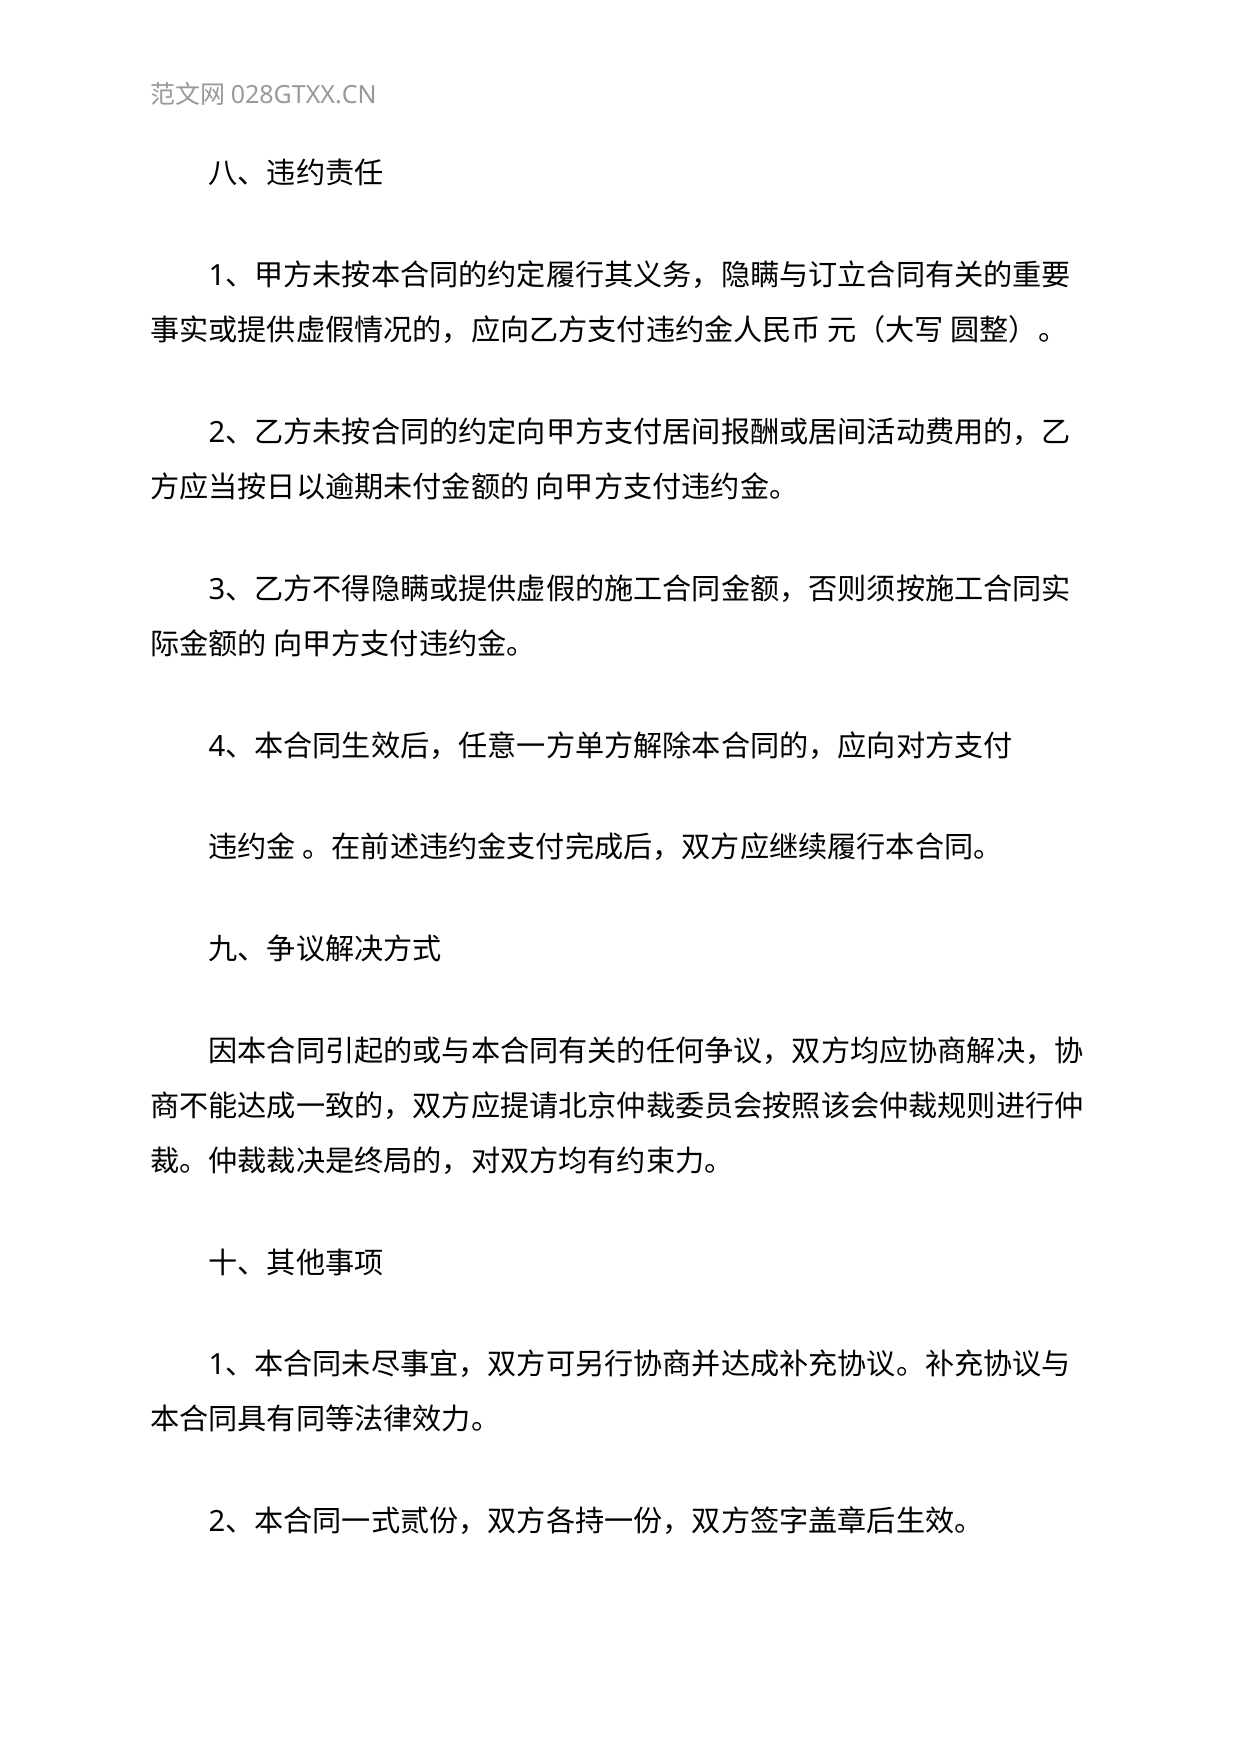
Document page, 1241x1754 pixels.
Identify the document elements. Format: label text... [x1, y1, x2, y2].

text 八、违约责任 [150, 150, 1090, 192]
text 因本合同引起的或与本合同有关的任何争议，双方均应协商解决，协商不能达成一致的，双方应提请北京仲裁委员会按照该会仲裁规则进行仲裁。仲裁裁决是终局的，对双方均有约束力。 [150, 1028, 1090, 1180]
text 1、甲方未按本合同的约定履行其义务，隐瞒与订立合同有关的重要事实或提供虚假情况的，应向乙方支付违约金人民币 元（大写 圆整）。 [150, 252, 1090, 349]
text 3、乙方不得隐瞒或提供虚假的施工合同金额，否则须按施工合同实际金额的 向甲方支付违约金。 [150, 565, 1090, 663]
text 1、本合同未尽事宜，双方可另行协商并达成补充协议。补充协议与本合同具有同等法律效力。 [150, 1341, 1090, 1438]
text 九、争议解决方式 [150, 926, 1090, 968]
text 4、本合同生效后，任意一方单方解除本合同的，应向对方支付 [150, 722, 1090, 764]
text 2、本合同一式贰份，双方各持一份，双方签字盖章后生效。 [150, 1498, 1090, 1540]
text 2、乙方未按合同的约定向甲方支付居间报酬或居间活动费用的，乙方应当按日以逾期未付金额的 向甲方支付违约金。 [150, 408, 1090, 506]
text 违约金 。在前述违约金支付完成后，双方应继续履行本合同。 [150, 824, 1090, 866]
text 十、其他事项 [150, 1239, 1090, 1281]
